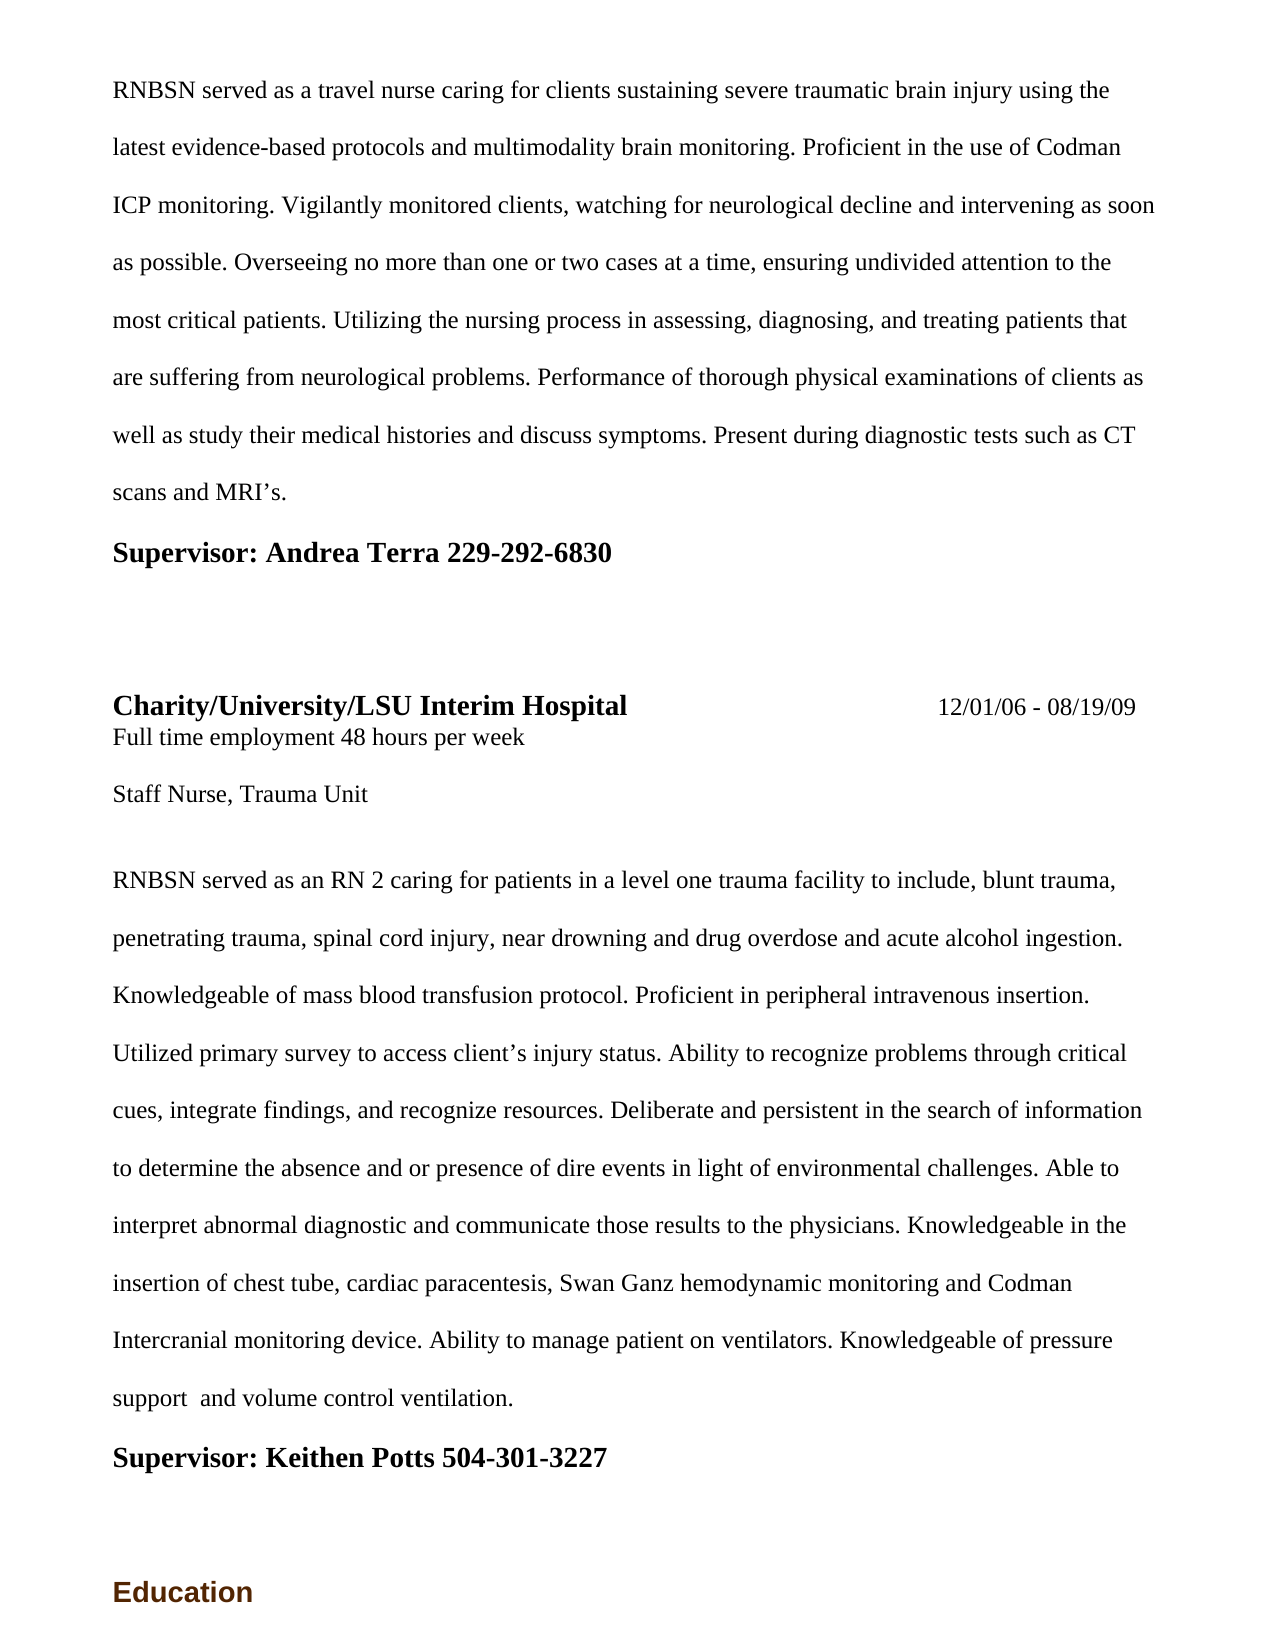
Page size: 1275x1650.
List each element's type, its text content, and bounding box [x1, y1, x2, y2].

text Staff Nurse, Trauma Unit [112, 779, 1162, 808]
text Charity/University/LSU Interim Hospital 12/01/06 - 08/19/09 [112, 688, 1162, 722]
text RNBSN served as a travel nurse caring for clients sustaining severe traumatic brain injury using the latest evidence-based protocols and multimodality brain monitoring. Proficient in the use of Codman ICP monitoring. Vigilantly monitored clients, watching for neurological decline and intervening as soon as possible. Overseeing no more than one or two cases at a time, ensuring undivided attention to the most critical patients. Utilizing the nursing process in assessing, diagnosing, and treating patients that are suffering from neurological problems. Performance of thorough physical examinations of clients as well as study their medical histories and discuss symptoms. Present during diagnostic tests such as CT scans and MRI’s. [112, 75, 1162, 506]
text Full time employment 48 hours per week [112, 722, 1162, 751]
text Supervisor: Keithen Potts 504-301-3227 [112, 1441, 1162, 1474]
text Supervisor: Andrea Terra 229-292-6830 [112, 535, 1162, 568]
text RNBSN served as an RN 2 caring for patients in a level one trauma facility to include, blunt trauma, penetrating trauma, spinal cord injury, near drowning and drug overdose and acute alcohol ingestion. Knowledgeable of mass blood transfusion protocol. Proficient in peripheral intravenous insertion. Utilized primary survey to access client’s injury status. Ability to recognize problems through critical cues, integrate findings, and recognize resources. Deliberate and persistent in the search of information to determine the absence and or presence of dire events in light of environmental challenges. Able to interpret abnormal diagnostic and communicate those results to the physicians. Knowledgeable in the insertion of chest tube, cardiac paracentesis, Swan Ganz hemodynamic monitoring and Codman Intercranial monitoring device. Ability to manage patient on ventilators. Knowledgeable of pressure support and volume control ventilation. [112, 866, 1162, 1412]
text Education [112, 1575, 1162, 1608]
